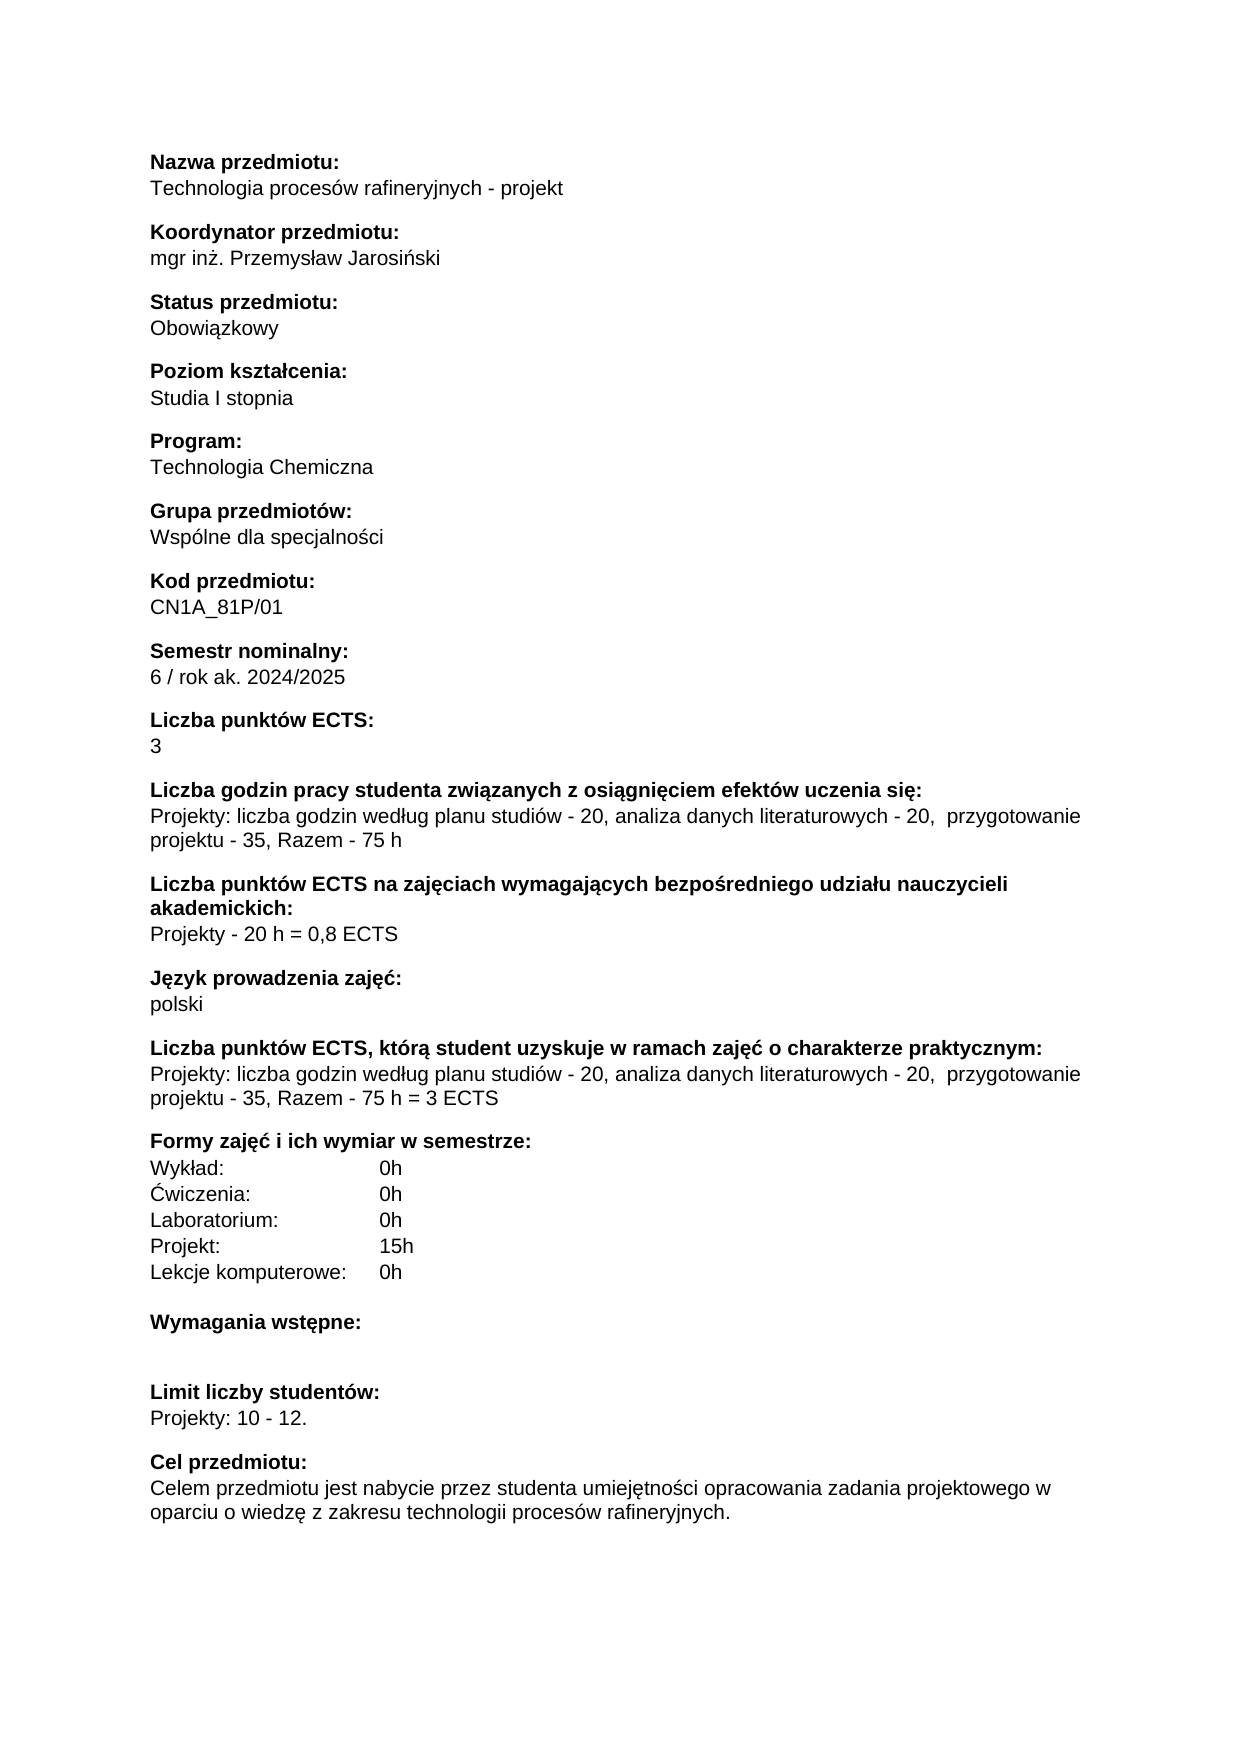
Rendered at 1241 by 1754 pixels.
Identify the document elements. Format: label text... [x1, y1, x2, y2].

text Język prowadzenia zajęć: [150, 966, 1090, 989]
text Kod przedmiotu: [150, 569, 1090, 593]
text Projekty: liczba godzin według planu studiów - 20, analiza danych literaturowych - 20, przygotowanie projektu - 35, Razem - 75 h [150, 804, 1090, 852]
text Projekty: 10 - 12. [150, 1406, 1090, 1430]
text Limit liczby studentów: [150, 1380, 1090, 1404]
text Wymagania wstępne: [150, 1310, 1090, 1334]
text Wspólne dla specjalności [150, 525, 1090, 549]
text Koordynator przedmiotu: [150, 220, 1090, 244]
text 6 / rok ak. 2024/2025 [150, 664, 1090, 688]
table_cell Projekt: [140, 1234, 367, 1258]
text Liczba punktów ECTS, którą student uzyskuje w ramach zajęć o charakterze praktycznym: [150, 1035, 1090, 1059]
text Liczba punktów ECTS na zajęciach wymagających bezpośredniego udziału nauczycieli akademickich: [150, 872, 1090, 920]
table_cell Lekcje komputerowe: [140, 1260, 367, 1284]
table_cell 0h [369, 1258, 597, 1284]
table_header Wykład: [140, 1156, 367, 1180]
text Projekty - 20 h = 0,8 ECTS [150, 922, 1090, 946]
text Celem przedmiotu jest nabycie przez studenta umiejętności opracowania zadania projektowego w oparciu o wiedzę z zakresu technologii procesów rafineryjnych. [150, 1476, 1090, 1523]
text Technologia procesów rafineryjnych - projekt [150, 176, 1090, 200]
text Obowiązkowy [150, 316, 1090, 339]
text Program: [150, 429, 1090, 453]
text Liczba godzin pracy studenta związanych z osiągnięciem efektów uczenia się: [150, 778, 1090, 802]
table_cell 15h [369, 1232, 597, 1258]
text Nazwa przedmiotu: [150, 150, 1090, 174]
text Semestr nominalny: [150, 638, 1090, 662]
text polski [150, 992, 1090, 1016]
table_header 0h [369, 1156, 597, 1180]
table_cell Ćwiczenia: [140, 1182, 367, 1206]
text Poziom kształcenia: [150, 359, 1090, 383]
text Formy zajęć i ich wymiar w semestrze: [150, 1129, 1090, 1153]
text Cel przedmiotu: [150, 1449, 1090, 1473]
text mgr inż. Przemysław Jarosiński [150, 246, 1090, 270]
text Projekty: liczba godzin według planu studiów - 20, analiza danych literaturowych - 20, przygotowanie projektu - 35, Razem - 75 h = 3 ECTS [150, 1061, 1090, 1109]
text Status przedmiotu: [150, 289, 1090, 313]
table_cell 0h [369, 1206, 597, 1232]
text Studia I stopnia [150, 385, 1090, 409]
table_cell 0h [369, 1180, 597, 1206]
text Grupa przedmiotów: [150, 499, 1090, 523]
text 3 [150, 734, 1090, 758]
table_cell Laboratorium: [140, 1208, 367, 1232]
text Liczba punktów ECTS: [150, 708, 1090, 732]
text Technologia Chemiczna [150, 455, 1090, 479]
text CN1A_81P/01 [150, 595, 1090, 619]
